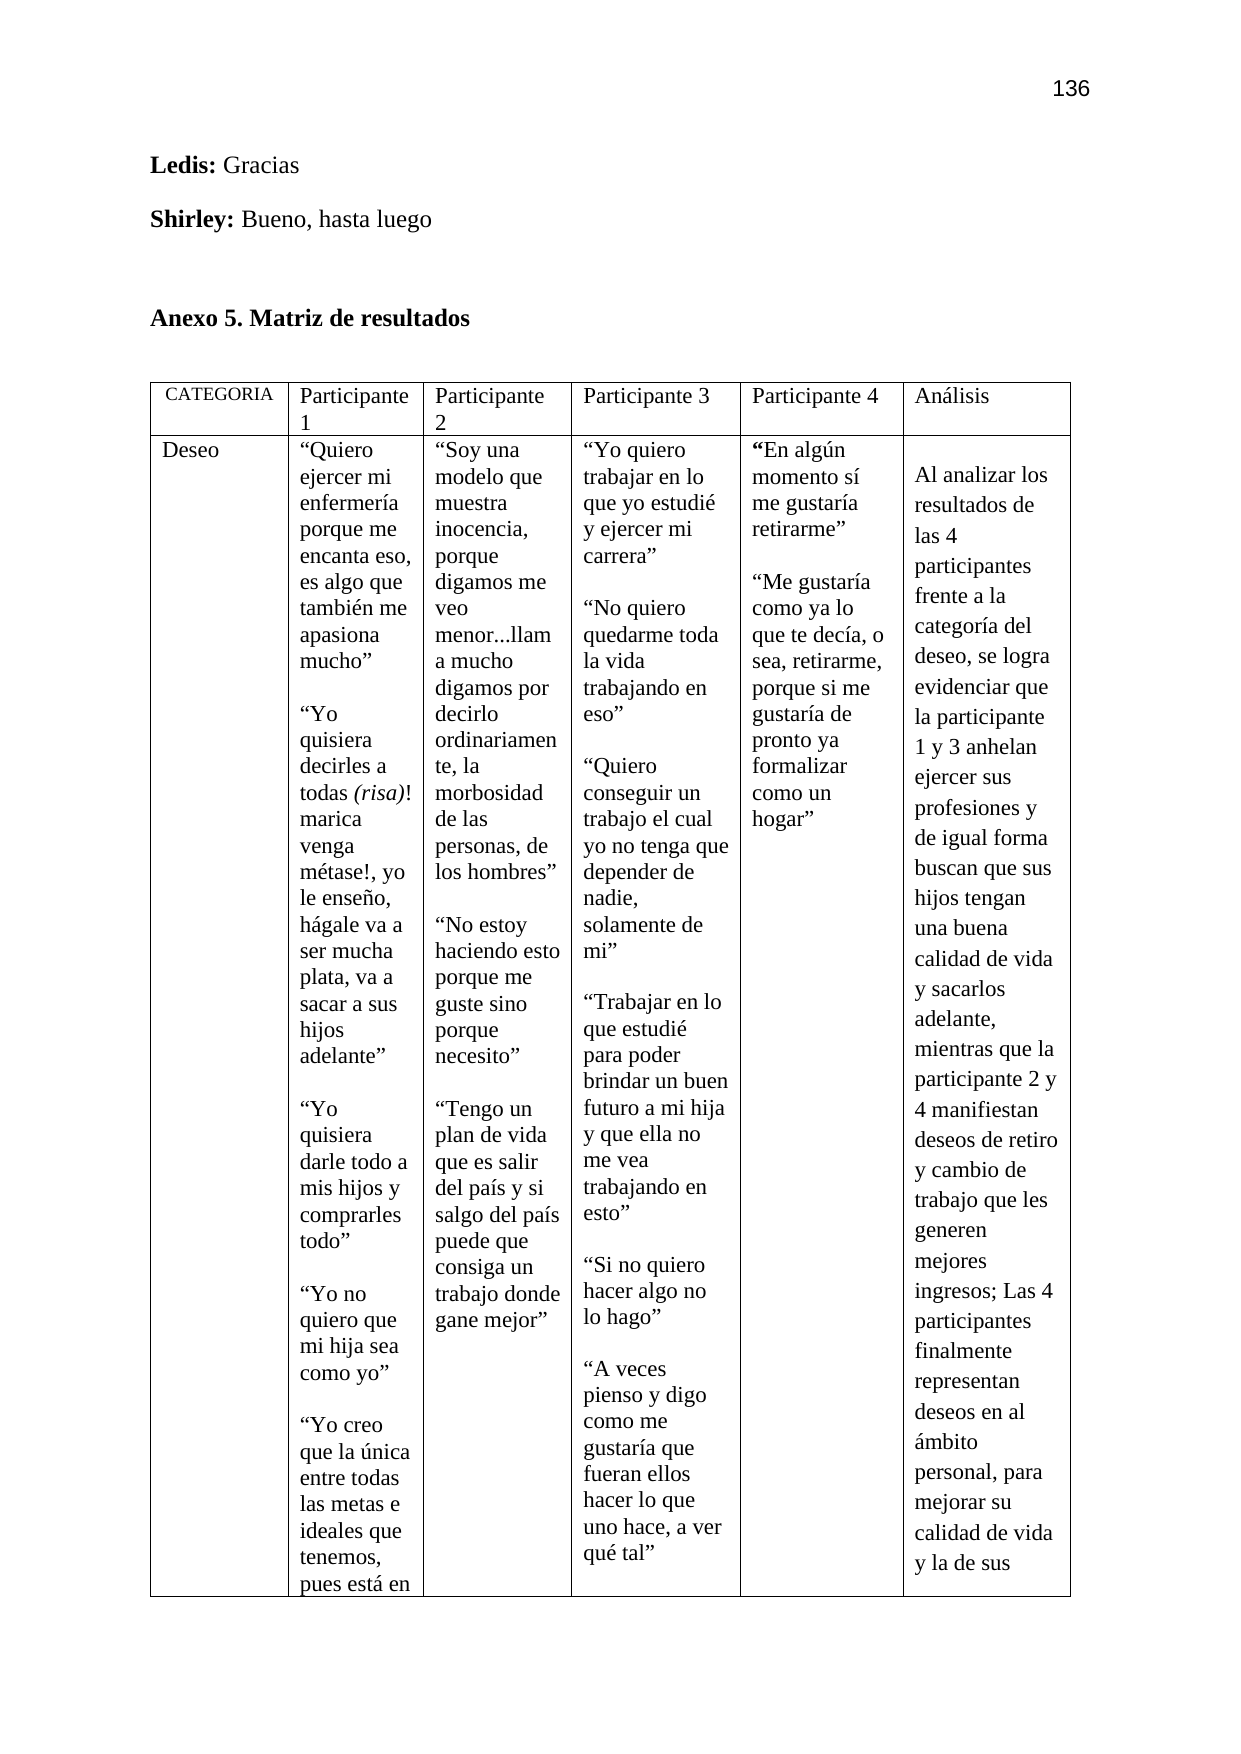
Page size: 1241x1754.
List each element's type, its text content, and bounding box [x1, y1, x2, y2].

table_header Análisis [904, 383, 1070, 435]
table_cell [424, 436, 571, 1596]
table_header Participante 2 [424, 383, 571, 435]
subtitle Anexo 5. Matriz de resultados [150, 270, 1090, 365]
text Shirley: Bueno, hasta luego [150, 204, 1090, 232]
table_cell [904, 436, 1070, 1596]
table_header Participante 3 [572, 383, 740, 435]
table_header CATEGORIA [151, 383, 288, 435]
table_header Participante 1 [289, 383, 423, 435]
table_header Participante 4 [741, 383, 903, 435]
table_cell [289, 436, 423, 1596]
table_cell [572, 436, 740, 1596]
text Ledis: Gracias [150, 150, 1090, 179]
table_cell Deseo [151, 436, 288, 1596]
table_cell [741, 436, 903, 1596]
